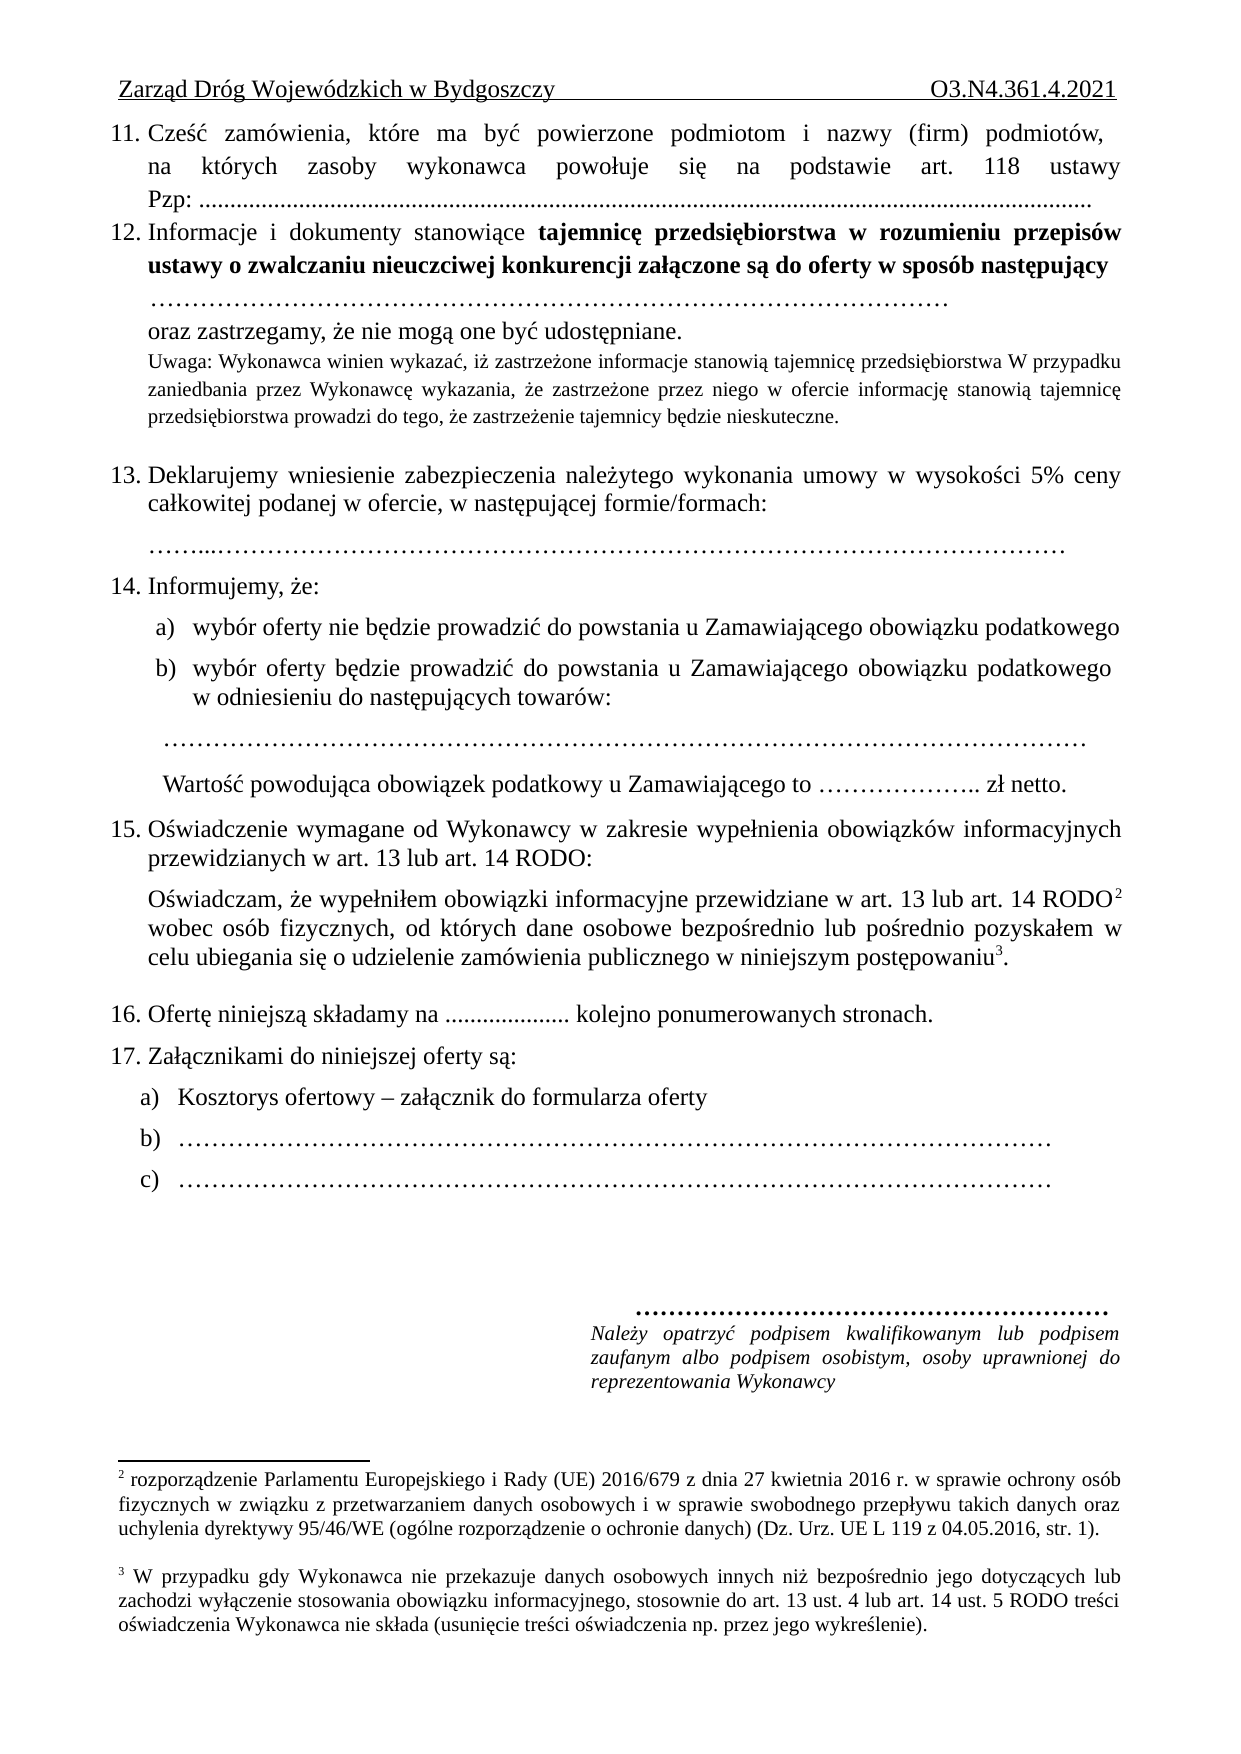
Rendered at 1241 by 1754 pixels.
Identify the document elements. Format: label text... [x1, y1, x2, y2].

list …………………………………………………………………………………………… [140, 1123, 1122, 1152]
list Cześć zamówienia, które ma być powierzone podmiotom i nazwy (firm) podmiotów, na których zasoby wykonawca powołuje się na podstawie art. 118 ustawy Pzp: ............................................................................................................................................... [110, 118, 1122, 213]
list Kosztorys ofertowy – załącznik do formularza oferty [140, 1082, 1122, 1111]
text Uwaga: Wykonawca winien wykazać, iż zastrzeżone informacje stanowią tajemnicę przedsiębiorstwa W przypadku zaniedbania przez Wykonawcę wykazania, że zastrzeżone przez niego w ofercie informację stanowią tajemnicę przedsiębiorstwa prowadzi do tego, że zastrzeżenie tajemnicy będzie nieskuteczne. [148, 349, 1122, 428]
text Oświadczam, że wypełniłem obowiązki informacyjne przewidziane w art. 13 lub art. 14 RODO wobec osób fizycznych, od których dane osobowe bezpośrednio lub pośrednio pozyskałem w celu ubiegania się o udzielenie zamówienia publicznego w niniejszym postępowaniu. [148, 884, 1122, 971]
list Informacje i dokumenty stanowiące tajemnicę przedsiębiorstwa w rozumieniu przepisów ustawy o zwalczaniu nieuczciwej konkurencji załączone są do oferty w sposób następujący [110, 217, 1122, 279]
text Należy opatrzyć podpisem kwalifikowanym lub podpisem zaufanym albo podpisem osobistym, osoby uprawnionej do reprezentowania Wykonawcy [591, 1321, 1122, 1393]
text ………………………………………………… [561, 1292, 1122, 1321]
text ………………………………………………………………………………………………… [162, 723, 1122, 752]
list Informujemy, że: [110, 571, 1122, 600]
text oraz zastrzegamy, że nie mogą one być udostępniane. [148, 316, 1122, 345]
list wybór oferty nie będzie prowadzić do powstania u Zamawiającego obowiązku podatkowego [155, 612, 1122, 641]
text Wartość powodująca obowiązek podatkowy u Zamawiającego to ……………….. zł netto. [162, 769, 1122, 798]
list Załącznikami do niniejszej oferty są: [110, 1041, 1122, 1069]
text ……...………………………………………………………………………………………… [148, 530, 1122, 558]
text …………………………………………………………………………………… [118, 283, 1122, 312]
list wybór oferty będzie prowadzić do powstania u Zamawiającego obowiązku podatkowego w odniesieniu do następujących towarów: [155, 653, 1122, 711]
list …………………………………………………………………………………………… [140, 1164, 1122, 1193]
list Deklarujemy wniesienie zabezpieczenia należytego wykonania umowy w wysokości 5% ceny całkowitej podanej w ofercie, w następującej formie/formach: [110, 460, 1122, 517]
list Oświadczenie wymagane od Wykonawcy w zakresie wypełnienia obowiązków informacyjnych przewidzianych w art. 13 lub art. 14 RODO: [110, 814, 1122, 872]
list Ofertę niniejszą składamy na .................... kolejno ponumerowanych stronach. [110, 999, 1122, 1028]
